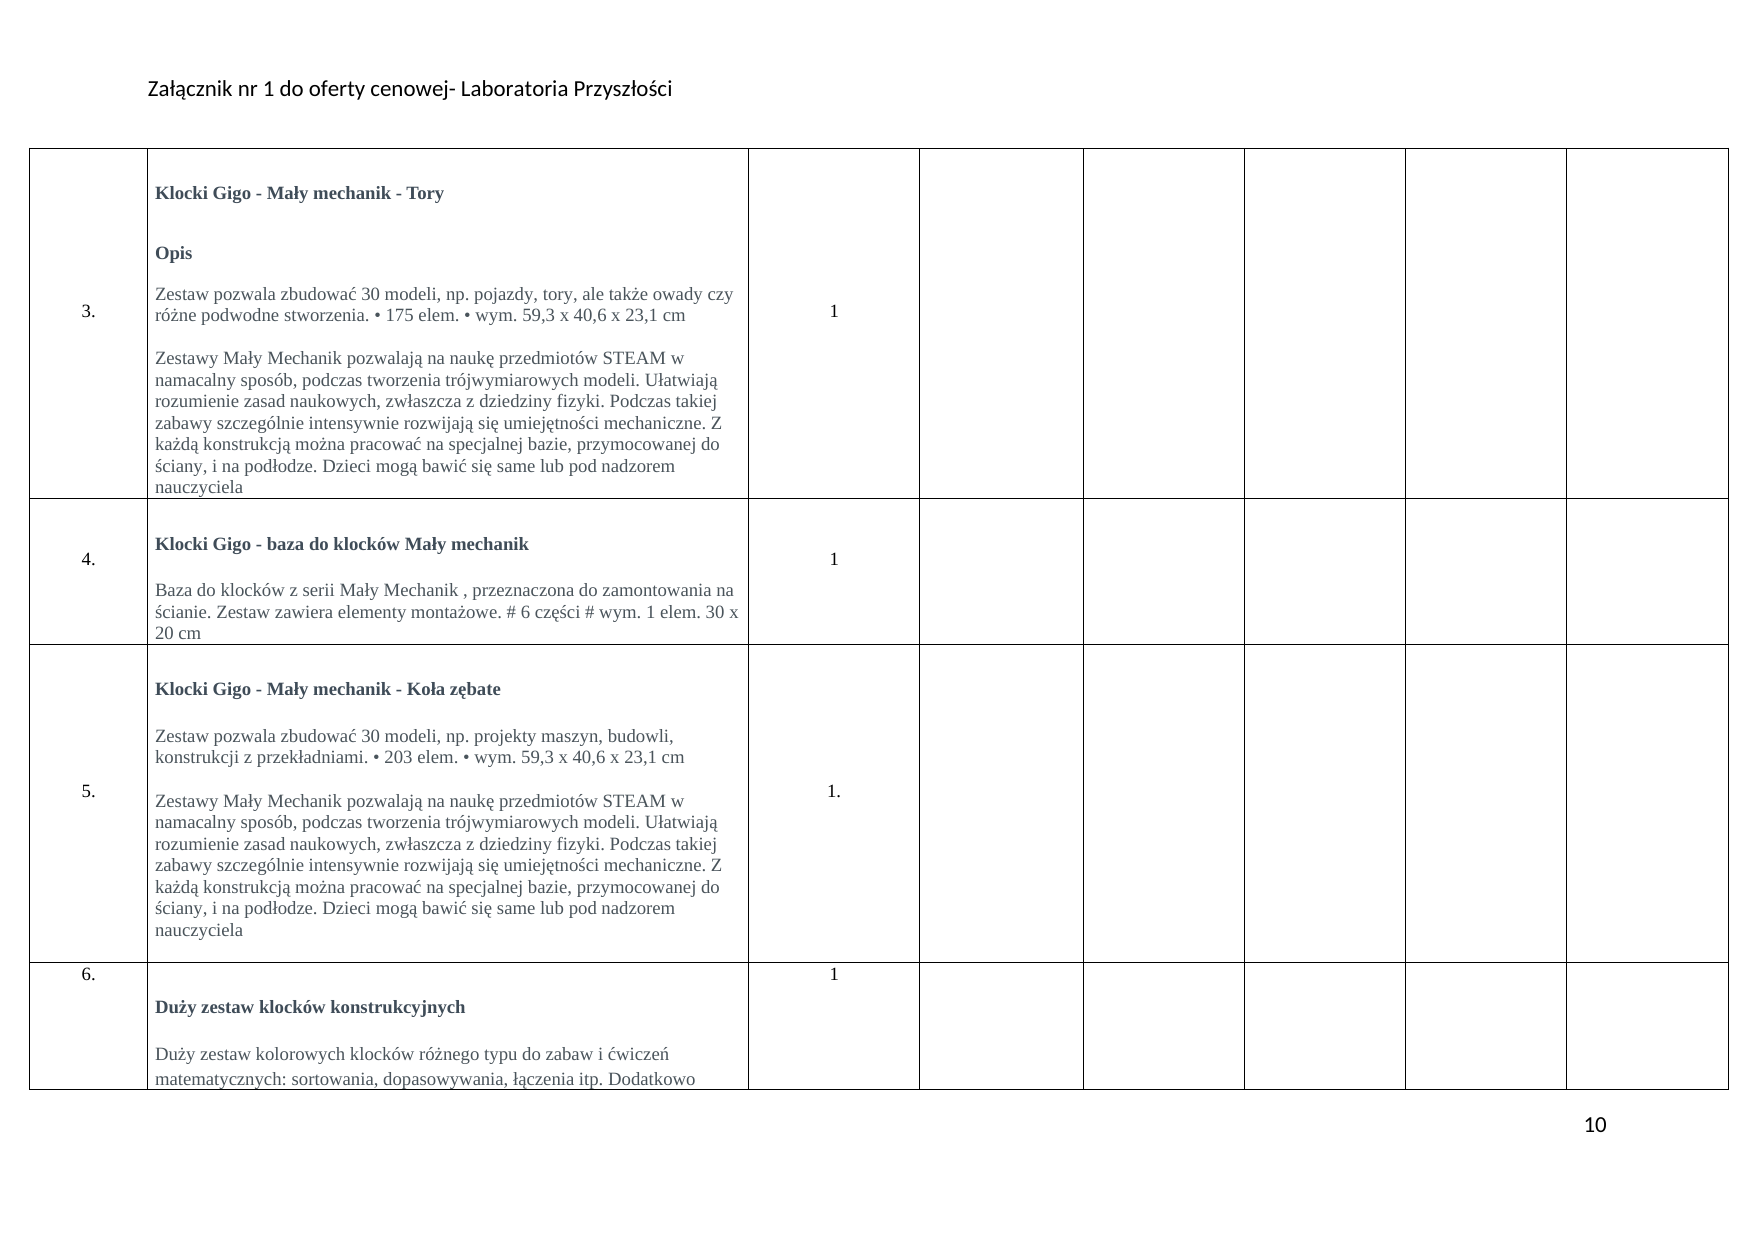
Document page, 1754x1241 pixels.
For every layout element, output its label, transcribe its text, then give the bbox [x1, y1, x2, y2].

table_cell 5. [30, 645, 147, 962]
table_cell [1567, 645, 1728, 962]
table_cell 1 [749, 149, 919, 498]
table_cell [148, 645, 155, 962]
table_cell [1245, 645, 1405, 962]
table_cell 3. [30, 149, 147, 498]
table_cell 6. [30, 963, 147, 1089]
table_cell [1084, 499, 1244, 644]
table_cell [148, 963, 748, 1089]
table_cell [920, 645, 1083, 962]
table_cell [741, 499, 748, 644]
table_cell [1406, 499, 1566, 644]
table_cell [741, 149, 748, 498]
table_cell [1245, 963, 1405, 1089]
table_cell [1084, 149, 1244, 498]
table_cell 1 [749, 963, 919, 1089]
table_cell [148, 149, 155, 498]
table_cell [1406, 963, 1566, 1089]
table_cell [1245, 499, 1405, 644]
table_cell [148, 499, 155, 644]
table_cell [1084, 963, 1244, 1089]
table_cell [920, 499, 1083, 644]
table_cell 4. [30, 499, 147, 644]
table_cell [1567, 499, 1728, 644]
table_cell [1567, 963, 1728, 1089]
table_cell [920, 149, 1083, 498]
table_cell 1. [749, 645, 919, 962]
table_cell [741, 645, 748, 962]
table_cell 1 [749, 499, 919, 644]
table_cell [1406, 149, 1566, 498]
table_cell [1567, 149, 1728, 498]
table_cell [1406, 645, 1566, 962]
table_cell [1245, 149, 1405, 498]
table_cell [1084, 645, 1244, 962]
table_cell [920, 963, 1083, 1089]
